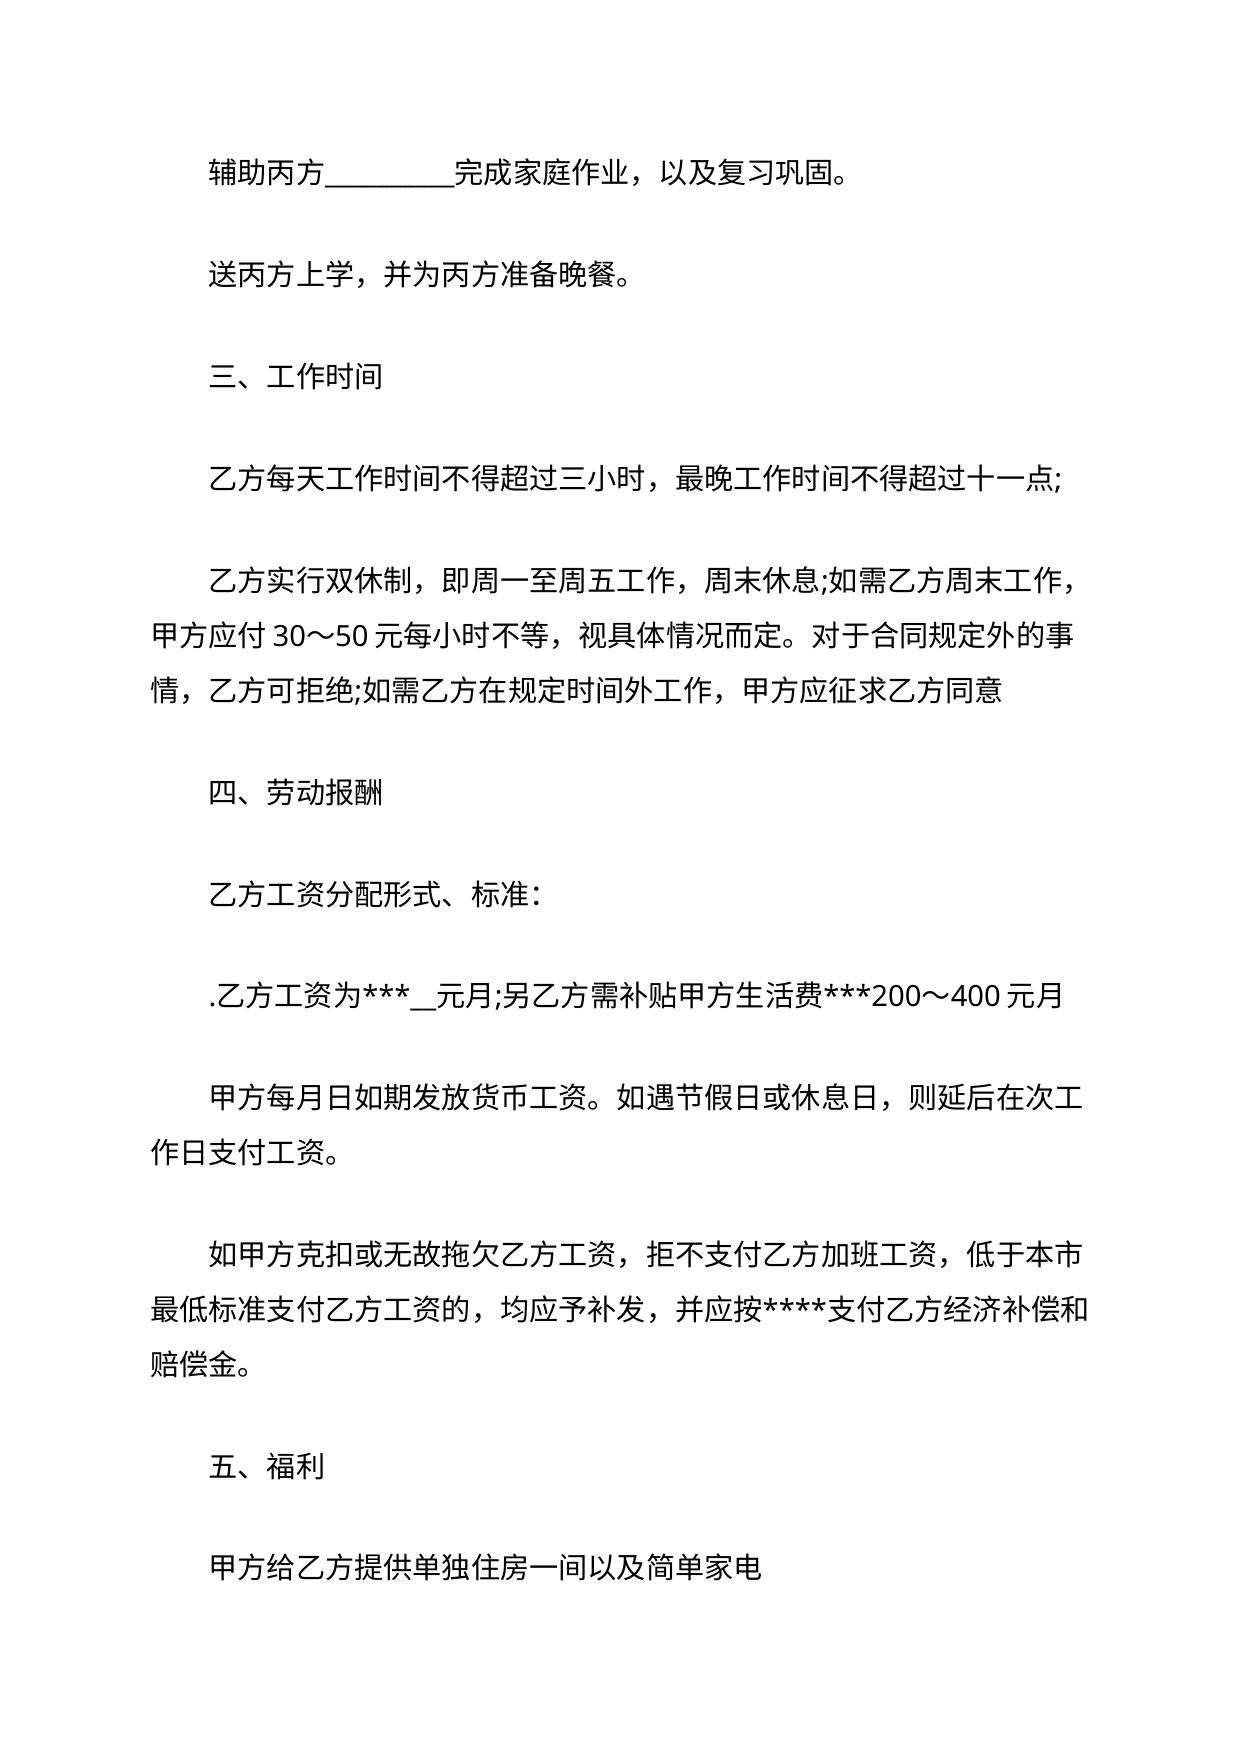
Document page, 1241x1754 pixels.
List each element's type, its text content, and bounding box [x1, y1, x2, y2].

text 五、福利 [150, 1443, 1090, 1486]
text .乙方工资为***__元月;另乙方需补贴甲方生活费***200～400元月 [150, 973, 1090, 1015]
text 乙方实行双休制，即周一至周五工作，周末休息;如需乙方周末工作，甲方应付30～50元每小时不等，视具体情况而定。对于合同规定外的事情，乙方可拒绝;如需乙方在规定时间外工作，甲方应征求乙方同意 [150, 557, 1090, 710]
text 乙方工资分配形式、标准： [150, 871, 1090, 913]
text 甲方给乙方提供单独住房一间以及简单家电 [150, 1545, 1090, 1587]
text 三、工作时间 [150, 354, 1090, 396]
text 四、劳动报酬 [150, 769, 1090, 812]
text 送丙方上学，并为丙方准备晚餐。 [150, 252, 1090, 294]
text 甲方每月日如期发放货币工资。如遇节假日或休息日，则延后在次工作日支付工资。 [150, 1075, 1090, 1172]
text 乙方每天工作时间不得超过三小时，最晚工作时间不得超过十一点; [150, 456, 1090, 498]
text 辅助丙方__________完成家庭作业，以及复习巩固。 [150, 150, 1090, 192]
text 如甲方克扣或无故拖欠乙方工资，拒不支付乙方加班工资，低于本市最低标准支付乙方工资的，均应予补发，并应按****支付乙方经济补偿和赔偿金。 [150, 1232, 1090, 1384]
